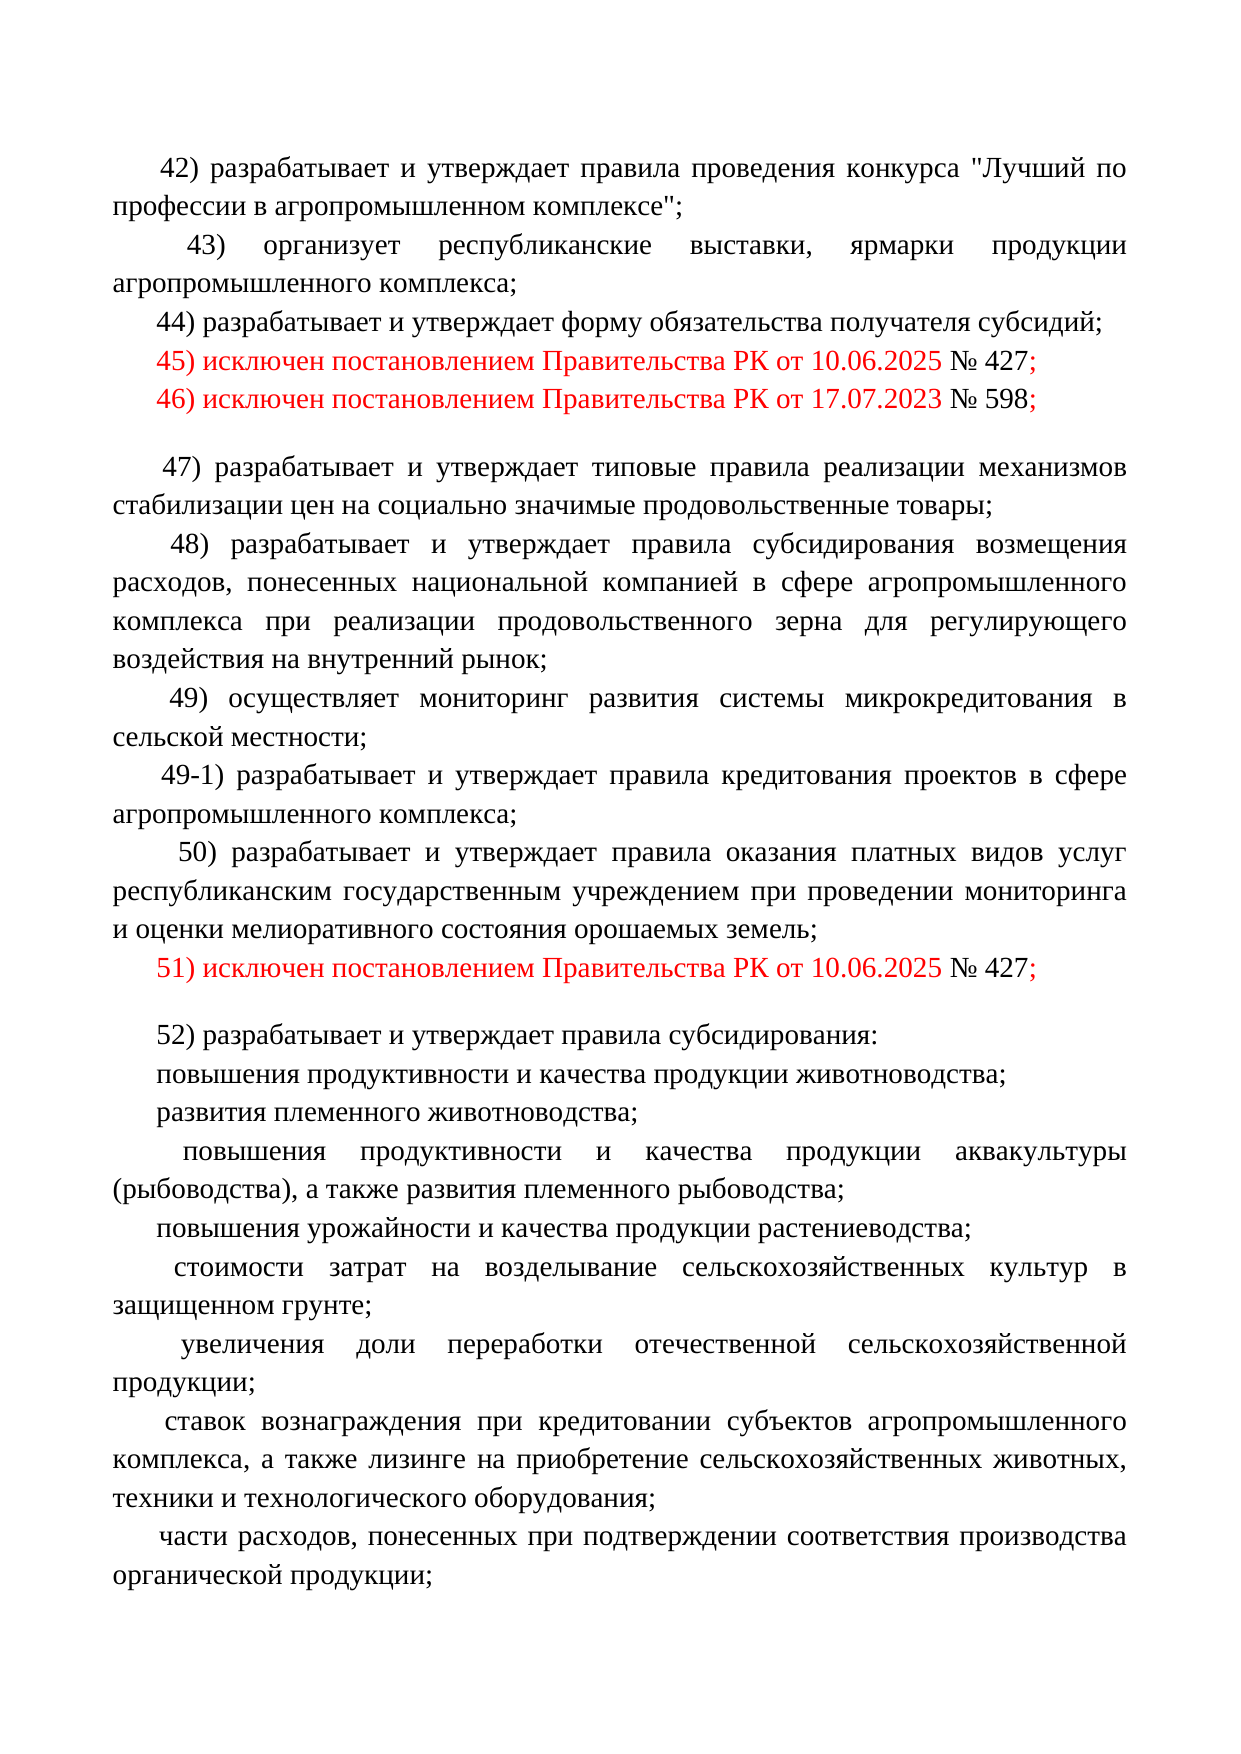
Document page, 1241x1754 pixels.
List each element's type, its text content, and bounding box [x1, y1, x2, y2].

text 49-1) разрабатывает и утверждает правила кредитования проектов в сфере агропромышленного комплекса; [112, 757, 1128, 829]
text 44) разрабатывает и утверждает форму обязательства получателя субсидий; [112, 304, 1128, 338]
text 52) разрабатывает и утверждает правила субсидирования: [112, 1017, 1128, 1051]
text 45) исключен постановлением Правительства РК от 10.06.2025 № 427; 46) исключен постановлением Правительства РК от 17.07.2023 № 598; [112, 343, 1128, 445]
text стоимости затрат на возделывание сельскохозяйственных культур в защищенном грунте; [112, 1249, 1128, 1321]
text ставок вознаграждения при кредитовании субъектов агропромышленного комплекса, а также лизинге на приобретение сельскохозяйственных животных, техники и технологического оборудования; [112, 1403, 1128, 1513]
text увеличения доли переработки отечественной сельскохозяйственной продукции; [112, 1326, 1128, 1398]
text 42) разрабатывает и утверждает правила проведения конкурса "Лучший по профессии в агропромышленном комплексе"; [112, 150, 1128, 222]
text повышения продуктивности и качества продукции животноводства; [112, 1056, 1128, 1089]
text 47) разрабатывает и утверждает типовые правила реализации механизмов стабилизации цен на социально значимые продовольственные товары; [112, 449, 1128, 521]
text 51) исключен постановлением Правительства РК от 10.06.2025 № 427; [112, 950, 1128, 1014]
text развития племенного животноводства; [112, 1094, 1128, 1128]
text части расходов, понесенных при подтверждении соответствия производства органической продукции; [112, 1518, 1128, 1591]
text повышения урожайности и качества продукции растениеводства; [112, 1210, 1128, 1244]
text 48) разрабатывает и утверждает правила субсидирования возмещения расходов, понесенных национальной компанией в сфере агропромышленного комплекса при реализации продовольственного зерна для регулирующего воздействия на внутренний рынок; [112, 526, 1128, 675]
text повышения продуктивности и качества продукции аквакультуры (рыбоводства), а также развития племенного рыбоводства; [112, 1133, 1128, 1205]
text 43) организует республиканские выставки, ярмарки продукции агропромышленного комплекса; [112, 227, 1128, 299]
text 49) осуществляет мониторинг развития системы микрокредитования в сельской местности; [112, 680, 1128, 752]
text 50) разрабатывает и утверждает правила оказания платных видов услуг республиканским государственным учреждением при проведении мониторинга и оценки мелиоративного состояния орошаемых земель; [112, 834, 1128, 945]
